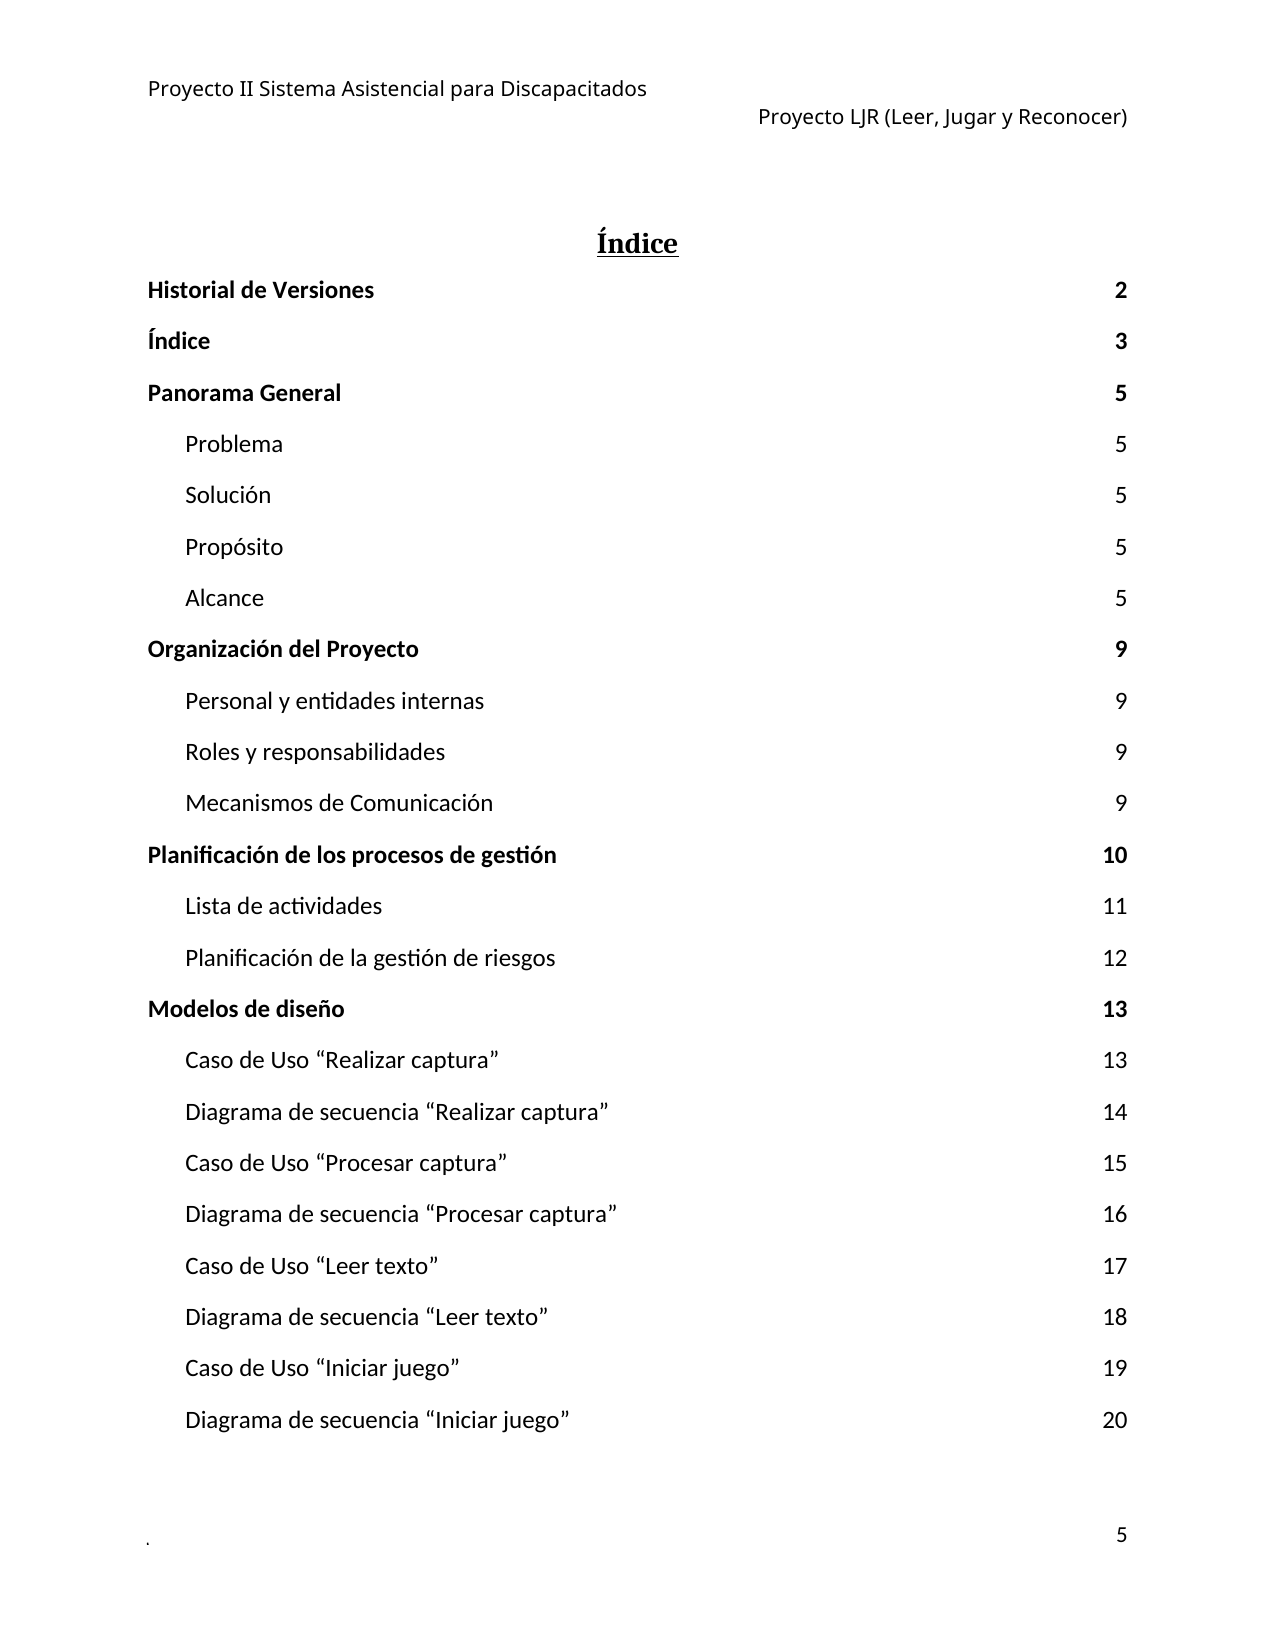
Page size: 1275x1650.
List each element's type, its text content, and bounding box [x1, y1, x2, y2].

subtitle Índice [148, 227, 1127, 261]
